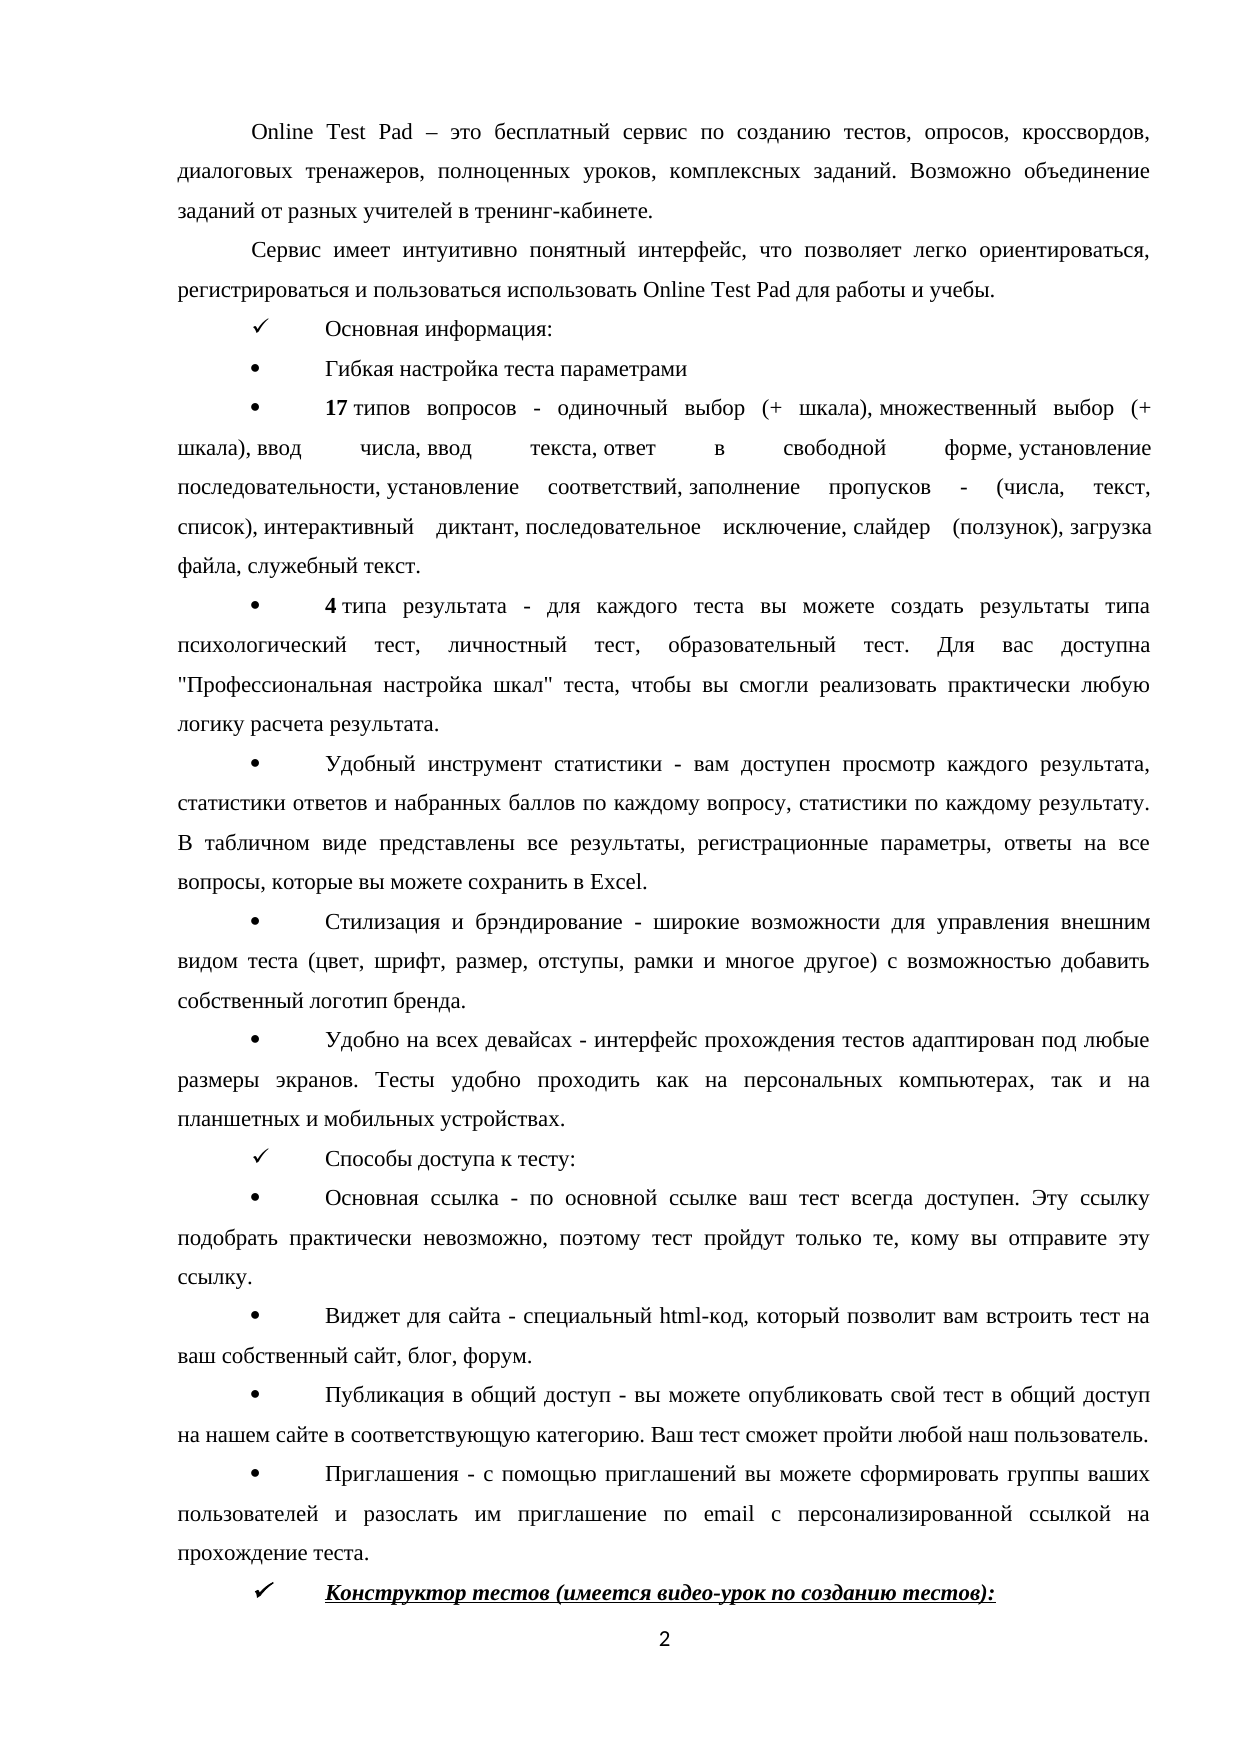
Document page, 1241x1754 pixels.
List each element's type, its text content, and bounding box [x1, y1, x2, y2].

text Сервис имеет интуитивно понятный интерфейс, что позволяет легко ориентироваться, регистрироваться и пользоваться использовать Online Test Pad для работы и учебы. [177, 237, 1152, 302]
list 17 типов вопросов - одиночный выбор (+ шкала), множественный выбор (+ шкала), ввод числа, ввод текста, ответ в свободной форме, установление последовательности, установление соответствий, заполнение пропусков - (числа, текст, список), интерактивный диктант, последовательное исключение, слайдер (ползунок), загрузка файла, служебный текст. [177, 394, 1152, 579]
list Основная ссылка - по основной ссылке ваш тест всегда доступен. Эту ссылку подобрать практически невозможно, поэтому тест пройдут только те, кому вы отправите эту ссылку. [177, 1184, 1152, 1289]
list Виджет для сайта - специальный html-код, который позволит вам встроить тест на ваш собственный сайт, блог, форум. [177, 1302, 1152, 1368]
list Конструктор тестов (имеется видео-урок по созданию тестов): [177, 1579, 1152, 1605]
text Online Test Pad – это бесплатный сервис по созданию тестов, опросов, кроссвордов, диалоговых тренажеров, полноценных уроков, комплексных заданий. Возможно объединение заданий от разных учителей в тренинг-кабинете. [177, 118, 1152, 223]
list Удобный инструмент статистики - вам доступен просмотр каждого результата, статистики ответов и набранных баллов по каждому вопросу, статистики по каждому результату. В табличном виде представлены все результаты, регистрационные параметры, ответы на все вопросы, которые вы можете сохранить в Excel. [177, 750, 1152, 894]
list Основная информация: [177, 316, 1152, 342]
list 4 типа результата - для каждого теста вы можете создать результаты типа психологический тест, личностный тест, образовательный тест. Для вас доступна "Профессиональная настройка шкал" теста, чтобы вы смогли реализовать практически любую логику расчета результата. [177, 592, 1152, 737]
list Гибкая настройка теста параметрами [177, 355, 1152, 381]
list Способы доступа к тесту: [177, 1144, 1152, 1171]
list Стилизация и брэндирование - широкие возможности для управления внешним видом теста (цвет, шрифт, размер, отступы, рамки и многое другое) с возможностью добавить собственный логотип бренда. [177, 908, 1152, 1013]
list Удобно на всех девайсах - интерфейс прохождения тестов адаптирован под любые размеры экранов. Тесты удобно проходить как на персональных компьютерах, так и на планшетных и мобильных устройствах. [177, 1026, 1152, 1131]
list Приглашения - с помощью приглашений вы можете сформировать группы ваших пользователей и разослать им приглашение по email с персонализированной ссылкой на прохождение теста. [177, 1460, 1152, 1566]
list Публикация в общий доступ - вы можете опубликовать свой тест в общий доступ на нашем сайте в соответствующую категорию. Ваш тест сможет пройти любой наш пользователь. [177, 1381, 1152, 1447]
